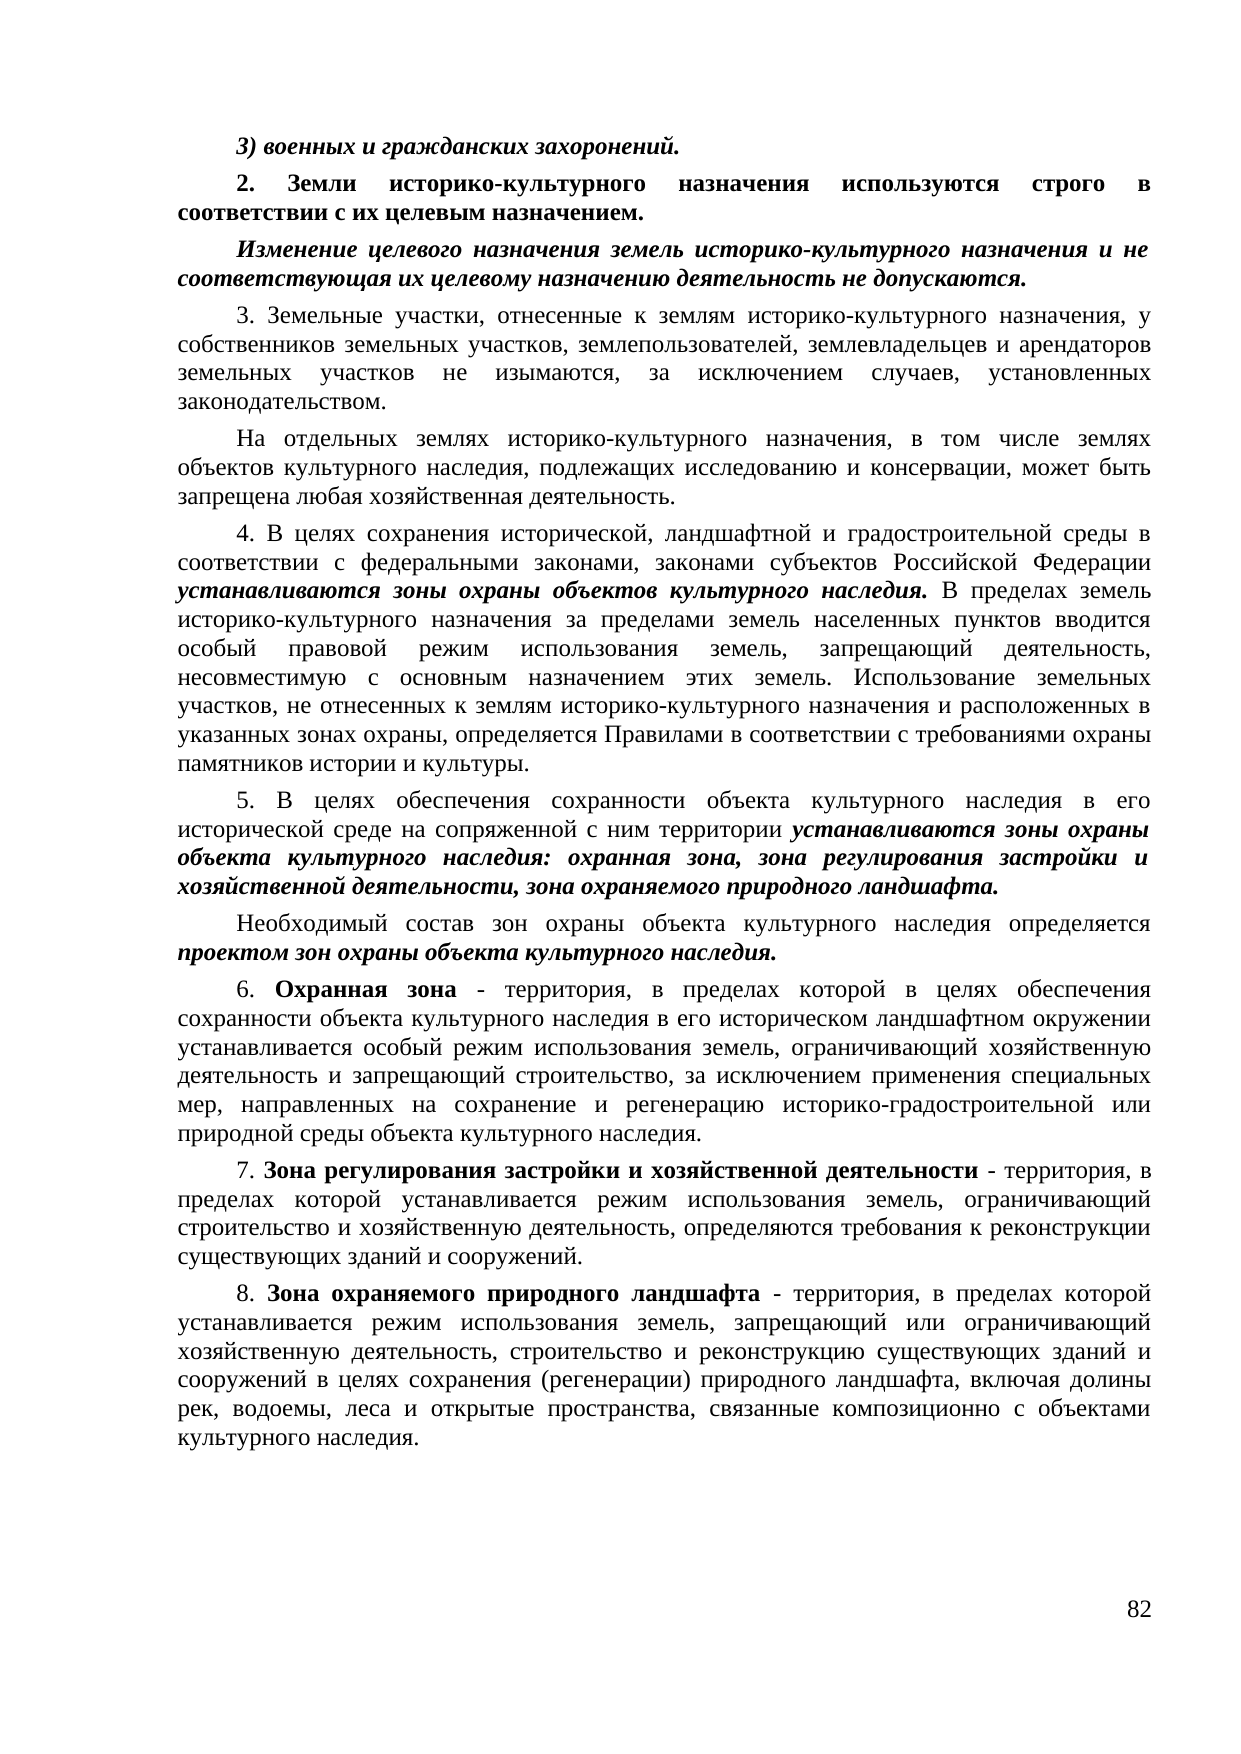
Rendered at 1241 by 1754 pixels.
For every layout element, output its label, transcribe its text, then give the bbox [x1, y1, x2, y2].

text Изменение целевого назначения земель историко-культурного назначения и не соответствующая их целевому назначению деятельность не допускаются. [177, 234, 1152, 292]
text 8. Зона охраняемого природного ландшафта - территория, в пределах которой устанавливается режим использования земель, запрещающий или ограничивающий хозяйственную деятельность, строительство и реконструкцию существующих зданий и сооружений в целях сохранения (регенерации) природного ландшафта, включая долины рек, водоемы, леса и открытые пространства, связанные композиционно с объектами культурного наследия. [177, 1278, 1152, 1451]
text Необходимый состав зон охраны объекта культурного наследия определяется проектом зон охраны объекта культурного наследия. [177, 908, 1152, 966]
text 6. Охранная зона - территория, в пределах которой в целях обеспечения сохранности объекта культурного наследия в его историческом ландшафтном окружении устанавливается особый режим использования земель, ограничивающий хозяйственную деятельность и запрещающий строительство, за исключением применения специальных мер, направленных на сохранение и регенерацию историко-градостроительной или природной среды объекта культурного наследия. [177, 974, 1152, 1147]
text 3. Земельные участки, отнесенные к землям историко-культурного назначения, у собственников земельных участков, землепользователей, землевладельцев и арендаторов земельных участков не изымаются, за исключением случаев, установленных законодательством. [177, 300, 1152, 415]
text 5. В целях обеспечения сохранности объекта культурного наследия в его исторической среде на сопряженной с ним территории устанавливаются зоны охраны объекта культурного наследия: охранная зона, зона регулирования застройки и хозяйственной деятельности, зона охраняемого природного ландшафта. [177, 785, 1152, 900]
text 2. Земли историко-культурного назначения используются строго в соответствии с их целевым назначением. [177, 168, 1152, 226]
text 4. В целях сохранения исторической, ландшафтной и градостроительной среды в соответствии с федеральными законами, законами субъектов Российской Федерации устанавливаются зоны охраны объектов культурного наследия. В пределах земель историко-культурного назначения за пределами земель населенных пунктов вводится особый правовой режим использования земель, запрещающий деятельность, несовместимую с основным назначением этих земель. Использование земельных участков, не отнесенных к землям историко-культурного назначения и расположенных в указанных зонах охраны, определяется Правилами в соответствии с требованиями охраны памятников истории и культуры. [177, 518, 1152, 777]
text 7. Зона регулирования застройки и хозяйственной деятельности - территория, в пределах которой устанавливается режим использования земель, ограничивающий строительство и хозяйственную деятельность, определяются требования к реконструкции существующих зданий и сооружений. [177, 1155, 1152, 1270]
text На отдельных землях историко-культурного назначения, в том числе землях объектов культурного наследия, подлежащих исследованию и консервации, может быть запрещена любая хозяйственная деятельность. [177, 423, 1152, 509]
text 3) военных и гражданских захоронений. [177, 131, 1152, 160]
